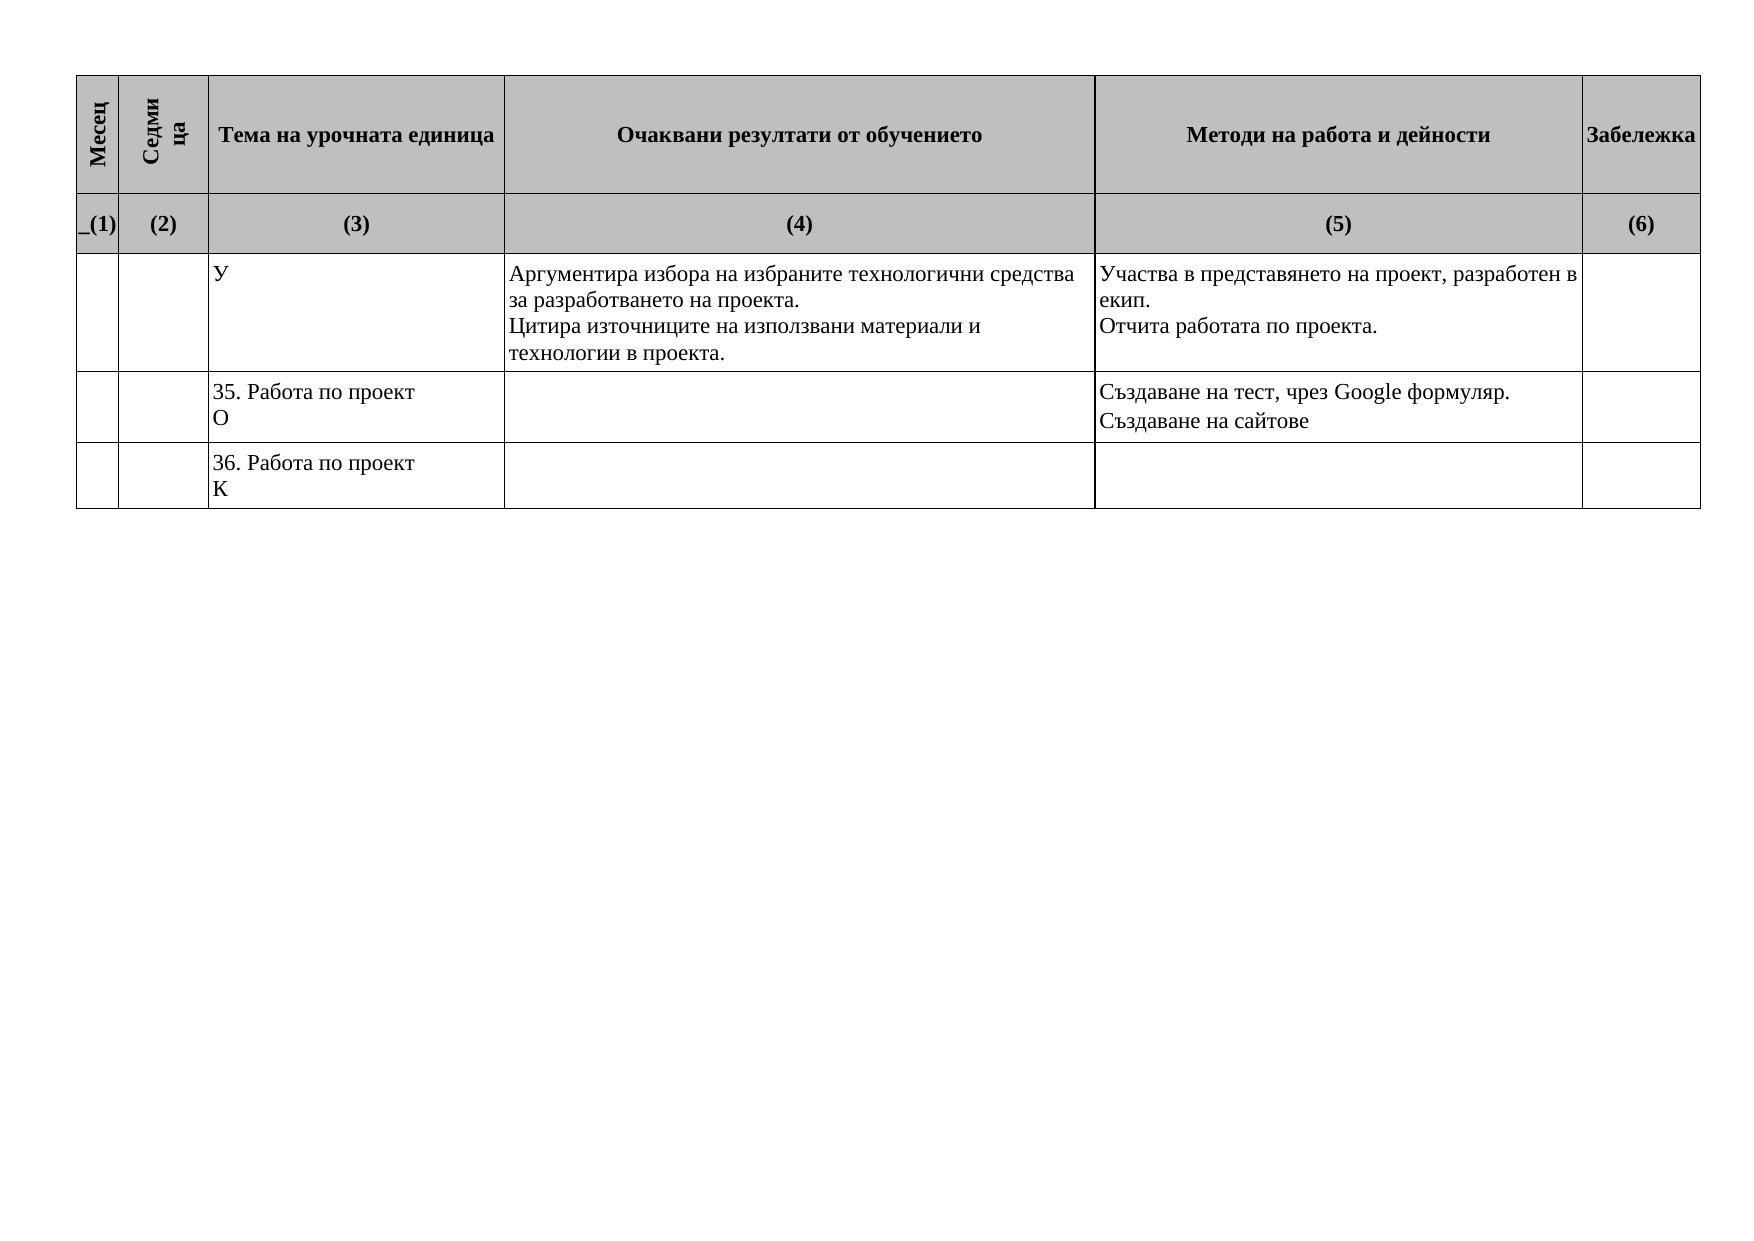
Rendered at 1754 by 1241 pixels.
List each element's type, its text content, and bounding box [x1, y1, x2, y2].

table_cell [77, 254, 118, 371]
table_cell (2) [119, 194, 208, 253]
table_cell [77, 372, 118, 442]
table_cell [1096, 254, 1582, 371]
table_cell 36. Работа по проект К [209, 443, 504, 508]
table_cell 34. Представяне и защита на проект У [209, 254, 504, 371]
table_cell Създаване на тест, чрез Google формуляр. Създаване на сайтове [1096, 372, 1582, 442]
table_cell [1583, 443, 1700, 508]
table_cell (3) [209, 194, 504, 253]
table_header Тема на урочната единица [209, 76, 504, 193]
table_cell [119, 443, 208, 508]
table_header Седмица [119, 76, 208, 193]
table_cell [1096, 443, 1582, 508]
table_cell [1583, 372, 1700, 442]
table_cell 35. Работа по проект О [209, 372, 504, 442]
table_cell [1583, 254, 1700, 371]
table_header Забележка [1583, 76, 1700, 193]
table_cell [505, 372, 1094, 442]
table_cell (6) [1583, 194, 1700, 253]
table_header Очаквани резултати от обучението [505, 76, 1094, 193]
table_cell (4) [505, 194, 1094, 253]
table_header Месец [77, 76, 118, 193]
table_cell _(1) [77, 194, 118, 253]
table_cell [505, 443, 1094, 508]
table_cell (5) [1096, 194, 1582, 253]
table_cell [77, 443, 118, 508]
table_header Методи на работа и дейности [1096, 76, 1582, 193]
table_cell [119, 254, 208, 371]
table_cell [119, 372, 208, 442]
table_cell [505, 254, 1094, 371]
